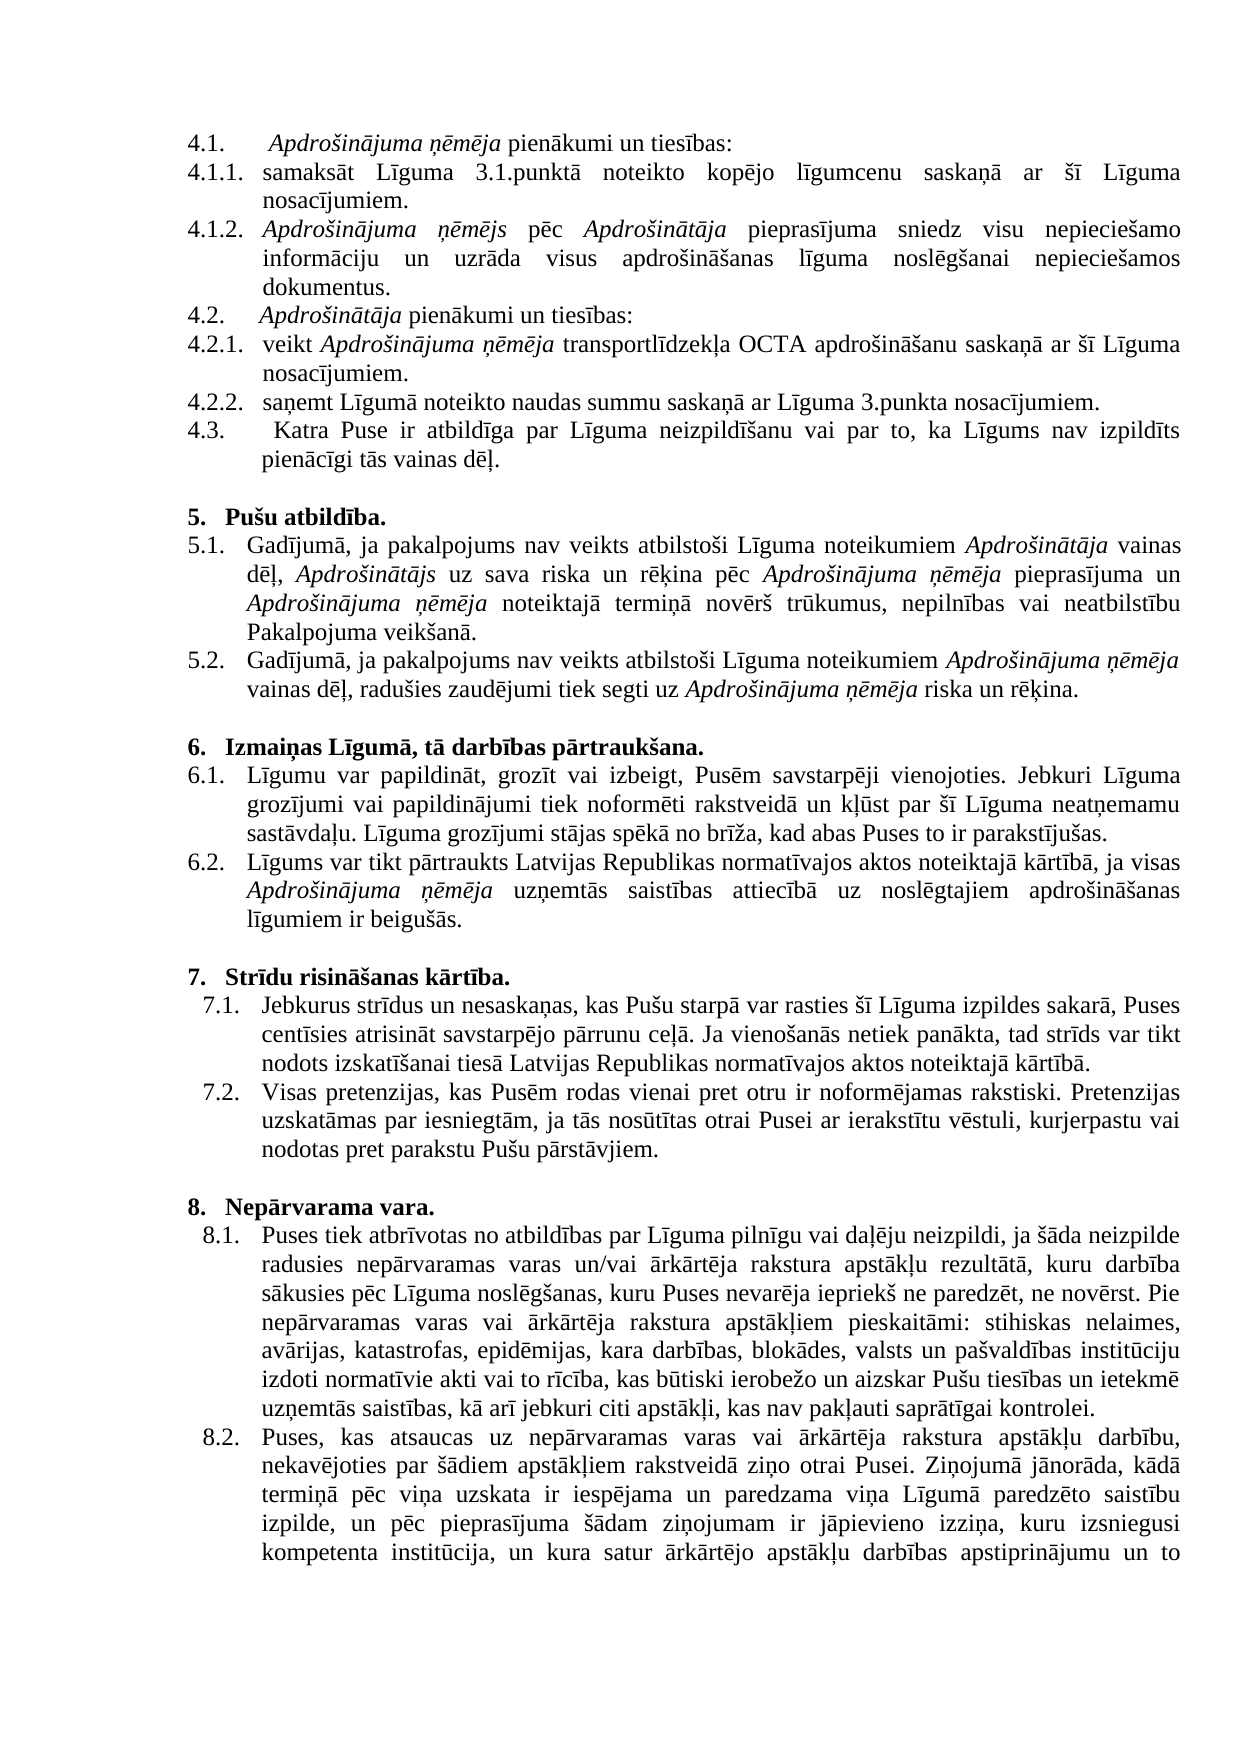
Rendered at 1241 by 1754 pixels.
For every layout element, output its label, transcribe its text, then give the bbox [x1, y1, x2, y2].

list saņemt Līgumā noteikto naudas summu saskaņā ar Līguma 3.punkta nosacījumiem. [187, 387, 1181, 416]
list Puses tiek atbrīvotas no atbildības par Līguma pilnīgu vai daļēju neizpildi, ja šāda neizpilde radusies nepārvaramas varas un/vai ārkārtēja rakstura apstākļu rezultātā, kuru darbība sākusies pēc Līguma noslēgšanas, kuru Puses nevarēja iepriekš ne paredzēt, ne novērst. Pie nepārvaramas varas vai ārkārtēja rakstura apstākļiem pieskaitāmi: stihiskas nelaimes, avārijas, katastrofas, epidēmijas, kara darbības, blokādes, valsts un pašvaldības institūciju izdoti normatīvie akti vai to rīcība, kas būtiski ierobežo un aizskar Pušu tiesības un ietekmē uzņemtās saistības, kā arī jebkuri citi apstākļi, kas nav pakļauti saprātīgai kontrolei. [202, 1221, 1181, 1422]
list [202, 1422, 1181, 1566]
list veikt Apdrošinājuma ņēmēja transportlīdzekļa OCTA apdrošināšanu saskaņā ar šī Līguma nosacījumiem. [187, 329, 1181, 387]
list Pušu atbildība. [187, 502, 1181, 531]
list Nepārvarama vara. [187, 1192, 1181, 1221]
list Apdrošinājuma ņēmējs pēc Apdrošinātāja pieprasījuma sniedz visu nepieciešamo informāciju un uzrāda visus apdrošināšanas līguma noslēgšanai nepieciešamos dokumentus. [187, 214, 1181, 301]
list Katra Puse ir atbildīga par Līguma neizpildīšanu vai par to, ka Līgums nav izpildīts pienācīgi tās vainas dēļ. [187, 416, 1181, 473]
list Gadījumā, ja pakalpojums nav veikts atbilstoši Līguma noteikumiem Apdrošinātāja vainas dēļ, Apdrošinātājs uz sava riska un rēķina pēc Apdrošinājuma ņēmēja pieprasījuma un Apdrošinājuma ņēmēja noteiktajā termiņā novērš trūkumus, nepilnības vai neatbilstību Pakalpojuma veikšanā. [187, 531, 1181, 646]
list Strīdu risināšanas kārtība. [187, 962, 1181, 991]
list Līgums var tikt pārtraukts Latvijas Republikas normatīvajos aktos noteiktajā kārtībā, ja visas Apdrošinājuma ņēmēja uzņemtās saistības attiecībā uz noslēgtajiem apdrošināšanas līgumiem ir beigušās. [187, 847, 1181, 933]
list Gadījumā, ja pakalpojums nav veikts atbilstoši Līguma noteikumiem Apdrošinājuma ņēmēja vainas dēļ, radušies zaudējumi tiek segti uz Apdrošinājuma ņēmēja riska un rēķina. [187, 646, 1181, 703]
list Jebkurus strīdus un nesaskaņas, kas Pušu starpā var rasties šī Līguma izpildes sakarā, Puses centīsies atrisināt savstarpējo pārrunu ceļā. Ja vienošanās netiek panākta, tad strīds var tikt nodots izskatīšanai tiesā Latvijas Republikas normatīvajos aktos noteiktajā kārtībā. [202, 991, 1181, 1077]
list Apdrošinātāja pienākumi un tiesības: [187, 301, 1181, 329]
list Izmaiņas Līgumā, tā darbības pārtraukšana. [187, 732, 1181, 761]
list Visas pretenzijas, kas Pusēm rodas vienai pret otru ir noformējamas rakstiski. Pretenzijas uzskatāmas par iesniegtām, ja tās nosūtītas otrai Pusei ar ierakstītu vēstuli, kurjerpastu vai nodotas pret parakstu Pušu pārstāvjiem. [202, 1077, 1181, 1163]
list Apdrošinājuma ņēmēja pienākumi un tiesības: [187, 128, 1181, 157]
list Līgumu var papildināt, grozīt vai izbeigt, Pusēm savstarpēji vienojoties. Jebkuri Līguma grozījumi vai papildinājumi tiek noformēti rakstveidā un kļūst par šī Līguma neatņemamu sastāvdaļu. Līguma grozījumi stājas spēkā no brīža, kad abas Puses to ir parakstījušas. [187, 761, 1181, 847]
list samaksāt Līguma 3.1.punktā noteikto kopējo līgumcenu saskaņā ar šī Līguma nosacījumiem. [187, 157, 1181, 214]
